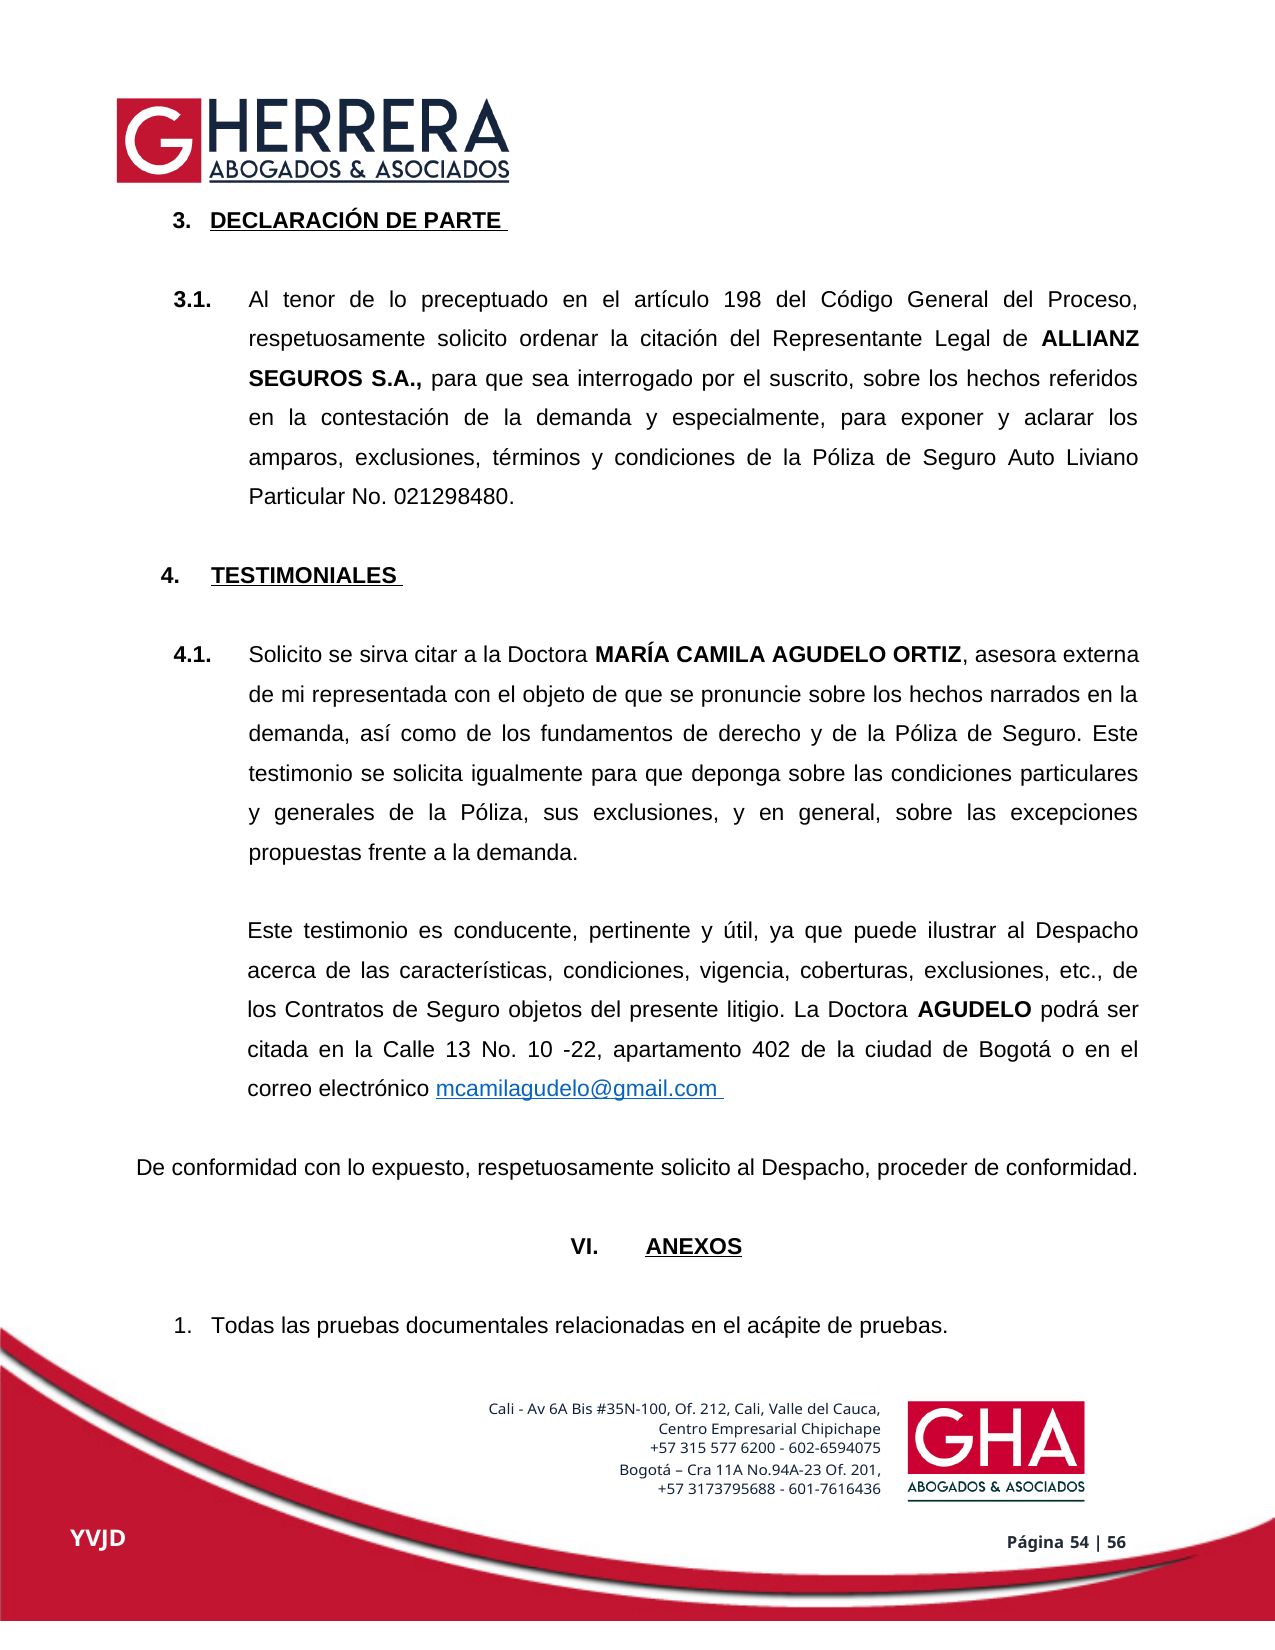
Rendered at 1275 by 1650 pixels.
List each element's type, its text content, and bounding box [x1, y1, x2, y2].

list Al tenor de lo preceptuado en el artículo 198 del Código General del Proceso, respetuosamente solicito ordenar la citación del Representante Legal de ALLIANZ SEGUROS S.A., para que sea interrogado por el suscrito, sobre los hechos referidos en la contestación de la demanda y especialmente, para exponer y aclarar los amparos, exclusiones, términos y condiciones de la Póliza de Seguro Auto Liviano Particular No. 021298480. [173, 286, 1139, 509]
text De conformidad con lo expuesto, respetuosamente solicito al Despacho, proceder de conformidad. [136, 1154, 1139, 1181]
list Este testimonio es conducente, pertinente y útil, ya que puede ilustrar al Despacho acerca de las características, condiciones, vigencia, coberturas, exclusiones, etc., de los Contratos de Seguro objetos del presente litigio. La Doctora AGUDELO podrá ser citada en la Calle 13 No. 10 -22, apartamento 402 de la ciudad de Bogotá o en el correo electrónico mcamilagudelo@gmail.com [247, 917, 1139, 1102]
list Solicito se sirva citar a la Doctora MARÍA CAMILA AGUDELO ORTIZ, asesora externa de mi representada con el objeto de que se pronuncie sobre los hechos narrados en la demanda, así como de los fundamentos de derecho y de la Póliza de Seguro. Este testimonio se solicita igualmente para que deponga sobre las condiciones particulares y generales de la Póliza, sus exclusiones, y en general, sobre las excepciones propuestas frente a la demanda. [173, 641, 1139, 865]
list ANEXOS [173, 1233, 1139, 1259]
list TESTIMONIALES [161, 562, 1139, 588]
list Todas las pruebas documentales relacionadas en el acápite de pruebas. [173, 1312, 1139, 1338]
picture [96, 75, 529, 206]
picture [0, 1314, 1275, 1621]
list DECLARACIÓN DE PARTE [172, 207, 1139, 233]
